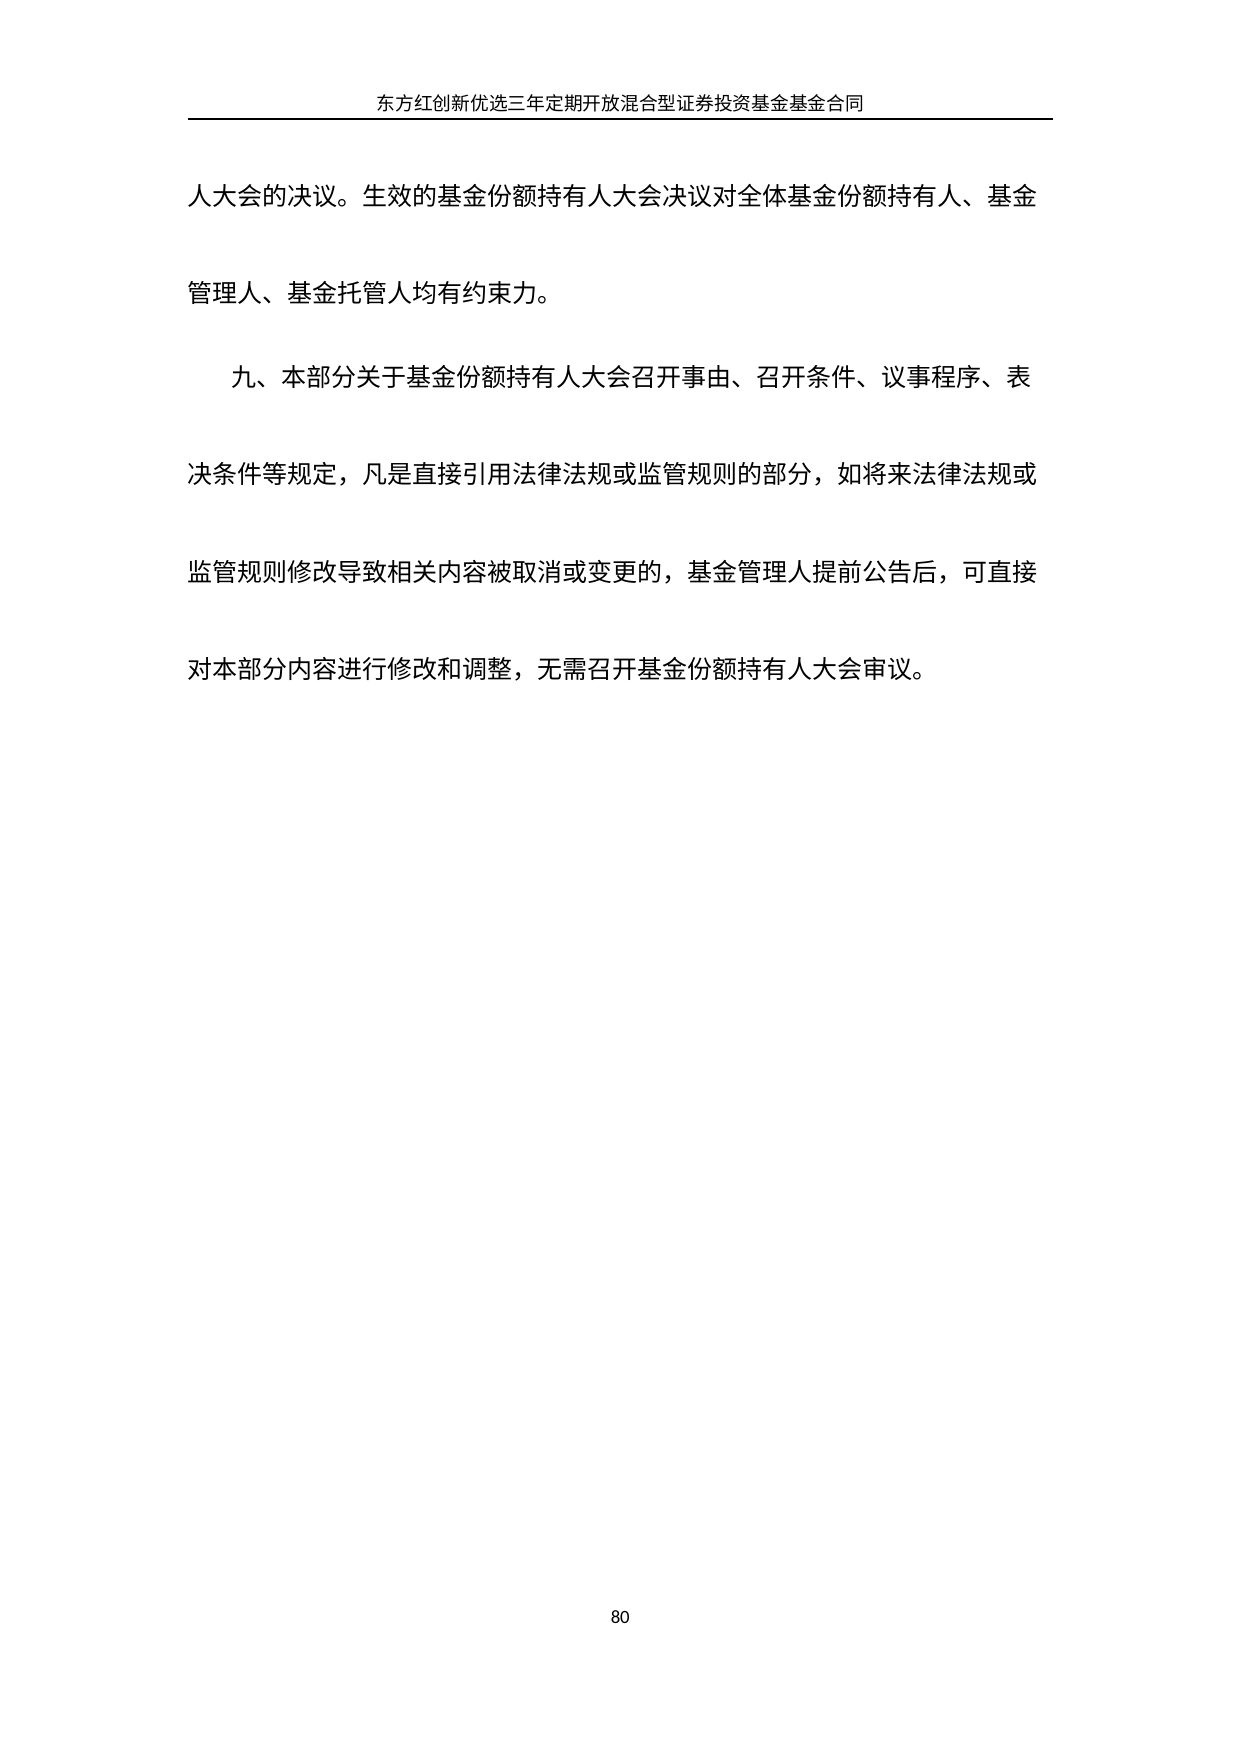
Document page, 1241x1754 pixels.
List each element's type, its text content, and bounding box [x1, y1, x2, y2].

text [187, 162, 1053, 324]
text 九、本部分关于基金份额持有人大会召开事由、召开条件、议事程序、表决条件等规定，凡是直接引用法律法规或监管规则的部分，如将来法律法规或监管规则修改导致相关内容被取消或变更的，基金管理人提前公告后，可直接对本部分内容进行修改和调整，无需召开基金份额持有人大会审议。 [187, 343, 1053, 700]
